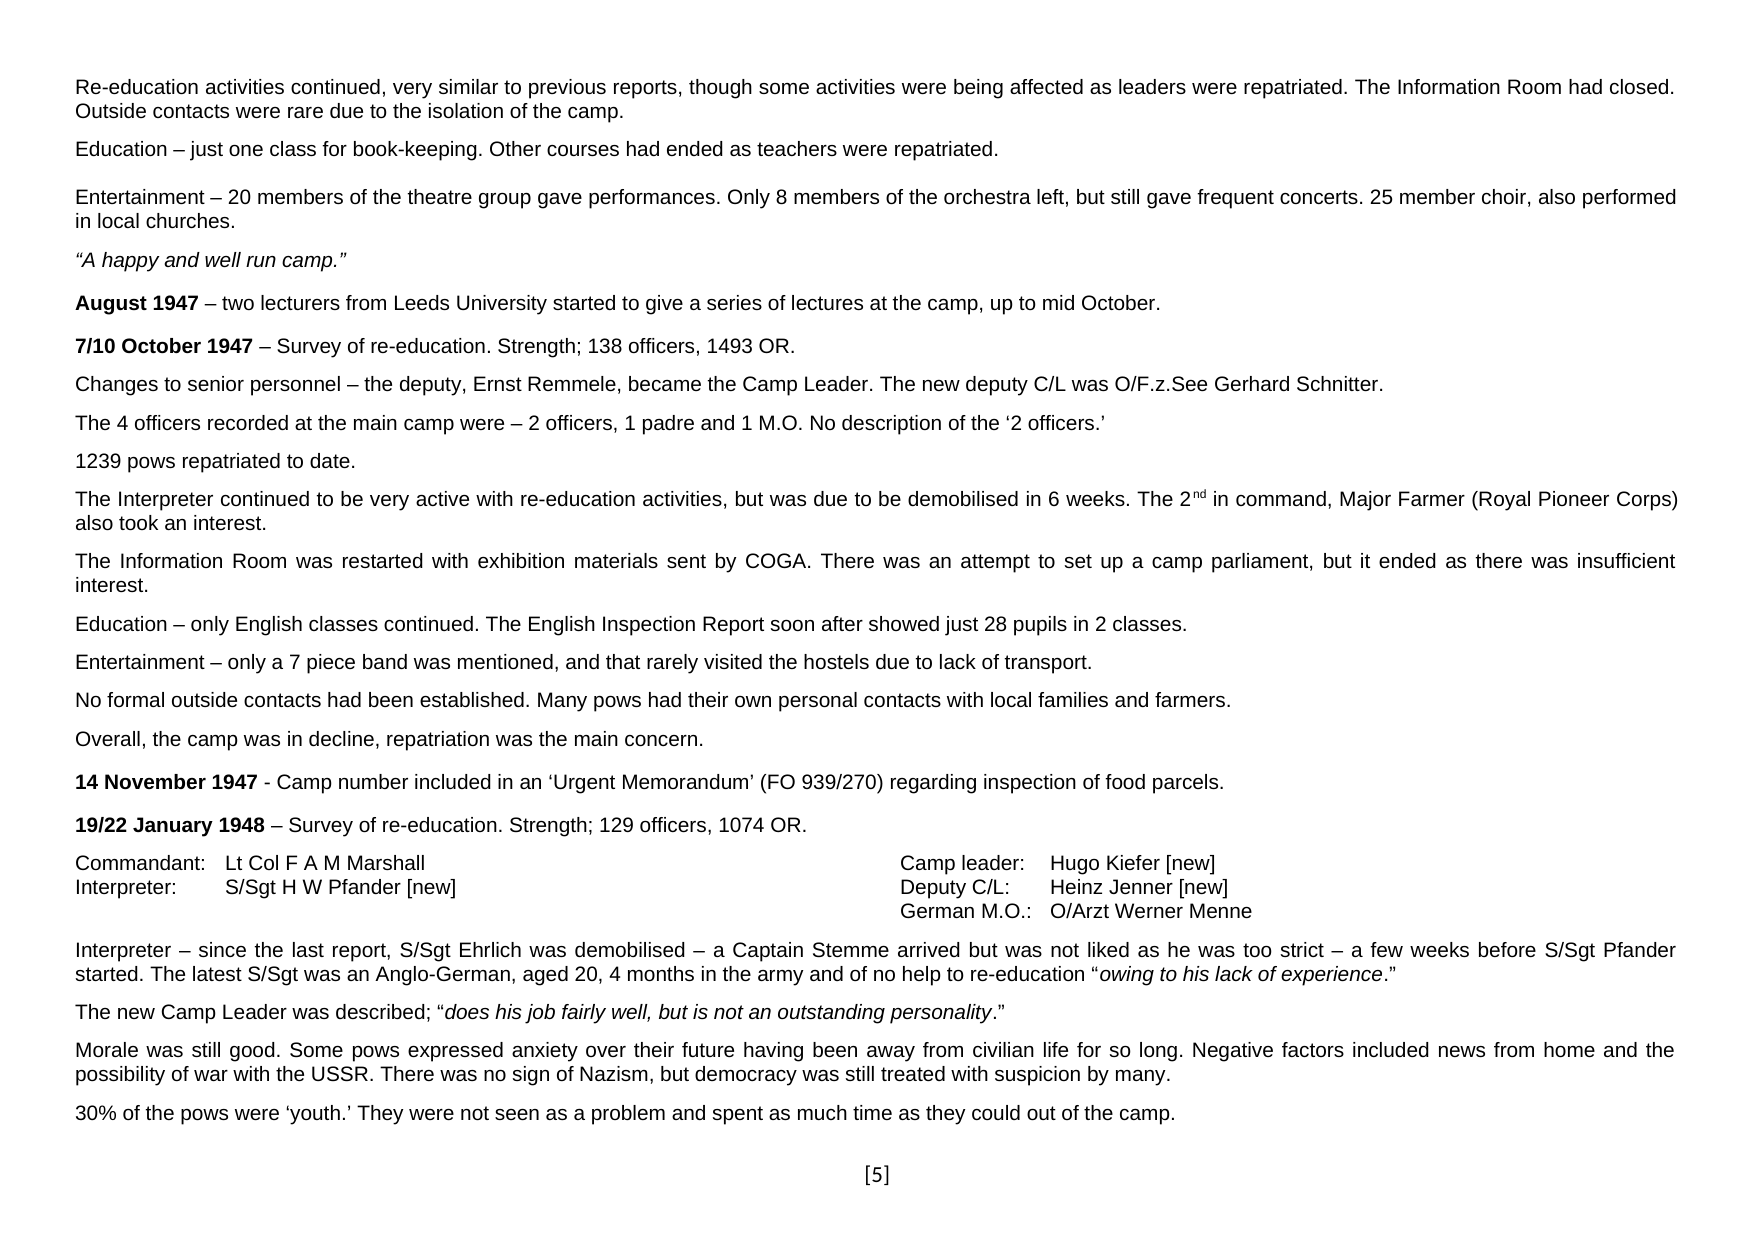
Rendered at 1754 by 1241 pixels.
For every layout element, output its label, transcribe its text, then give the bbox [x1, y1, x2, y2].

text August 1947 – two lecturers from Leeds University started to give a series of lectures at the camp, up to mid October. [75, 291, 1679, 314]
text The Information Room was restarted with exhibition materials sent by COGA. There was an attempt to set up a camp parliament, but it ended as there was insufficient interest. [75, 549, 1679, 597]
text 7/10 October 1947 – Survey of re-education. Strength; 138 officers, 1493 OR. [75, 334, 1679, 358]
text Morale was still good. Some pows expressed anxiety over their future having been away from civilian life for so long. Negative factors included news from home and the possibility of war with the USSR. There was no sign of Nazism, but democracy was still treated with suspicion by many. [75, 1038, 1679, 1086]
text German M.O.: O/Arzt Werner Menne [75, 899, 1679, 923]
text Education – only English classes continued. The English Inspection Report soon after showed just 28 pupils in 2 classes. [75, 612, 1679, 636]
text No formal outside contacts had been established. Many pows had their own personal contacts with local families and farmers. [75, 688, 1679, 712]
text 1239 pows repatriated to date. [75, 449, 1679, 473]
text 19/22 January 1948 – Survey of re-education. Strength; 129 officers, 1074 OR. [75, 813, 1679, 837]
text Interpreter – since the last report, S/Sgt Ehrlich was demobilised – a Captain Stemme arrived but was not liked as he was too strict – a few weeks before S/Sgt Pfander started. The latest S/Sgt was an Anglo-German, aged 20, 4 months in the army and of no help to re-education “owing to his lack of experience.” [75, 937, 1679, 985]
text Re-education activities continued, very similar to previous reports, though some activities were being affected as leaders were repatriated. The Information Room had closed. Outside contacts were rare due to the isolation of the camp. [75, 75, 1679, 123]
text The Interpreter continued to be very active with re-education activities, but was due to be demobilised in 6 weeks. The 2nd in command, Major Farmer (Royal Pioneer Corps) also took an interest. [75, 487, 1679, 535]
text The 4 officers recorded at the main camp were – 2 officers, 1 padre and 1 M.O. No description of the ‘2 officers.’ [75, 410, 1679, 434]
text “A happy and well run camp.” [75, 247, 1679, 271]
text Entertainment – 20 members of the theatre group gave performances. Only 8 members of the orchestra left, but still gave frequent concerts. 25 member choir, also performed in local churches. [75, 185, 1679, 233]
text 30% of the pows were ‘youth.’ They were not seen as a problem and spent as much time as they could out of the camp. [75, 1100, 1679, 1124]
text Overall, the camp was in decline, repatriation was the main concern. [75, 727, 1679, 751]
text Changes to senior personnel – the deputy, Ernst Remmele, became the Camp Leader. The new deputy C/L was O/F.z.See Gerhard Schnitter. [75, 372, 1679, 396]
text Education – just one class for book-keeping. Other courses had ended as teachers were repatriated. [75, 137, 1679, 161]
text Interpreter: S/Sgt H W Pfander [new] Deputy C/L: Heinz Jenner [new] [75, 875, 1679, 899]
text The new Camp Leader was described; “does his job fairly well, but is not an outstanding personality.” [75, 1000, 1679, 1024]
text 14 November 1947 - Camp number included in an ‘Urgent Memorandum’ (FO 939/270) regarding inspection of food parcels. [75, 770, 1679, 794]
text Commandant: Lt Col F A M Marshall Camp leader: Hugo Kiefer [new] [75, 851, 1679, 875]
text Entertainment – only a 7 piece band was mentioned, and that rarely visited the hostels due to lack of transport. [75, 650, 1679, 674]
